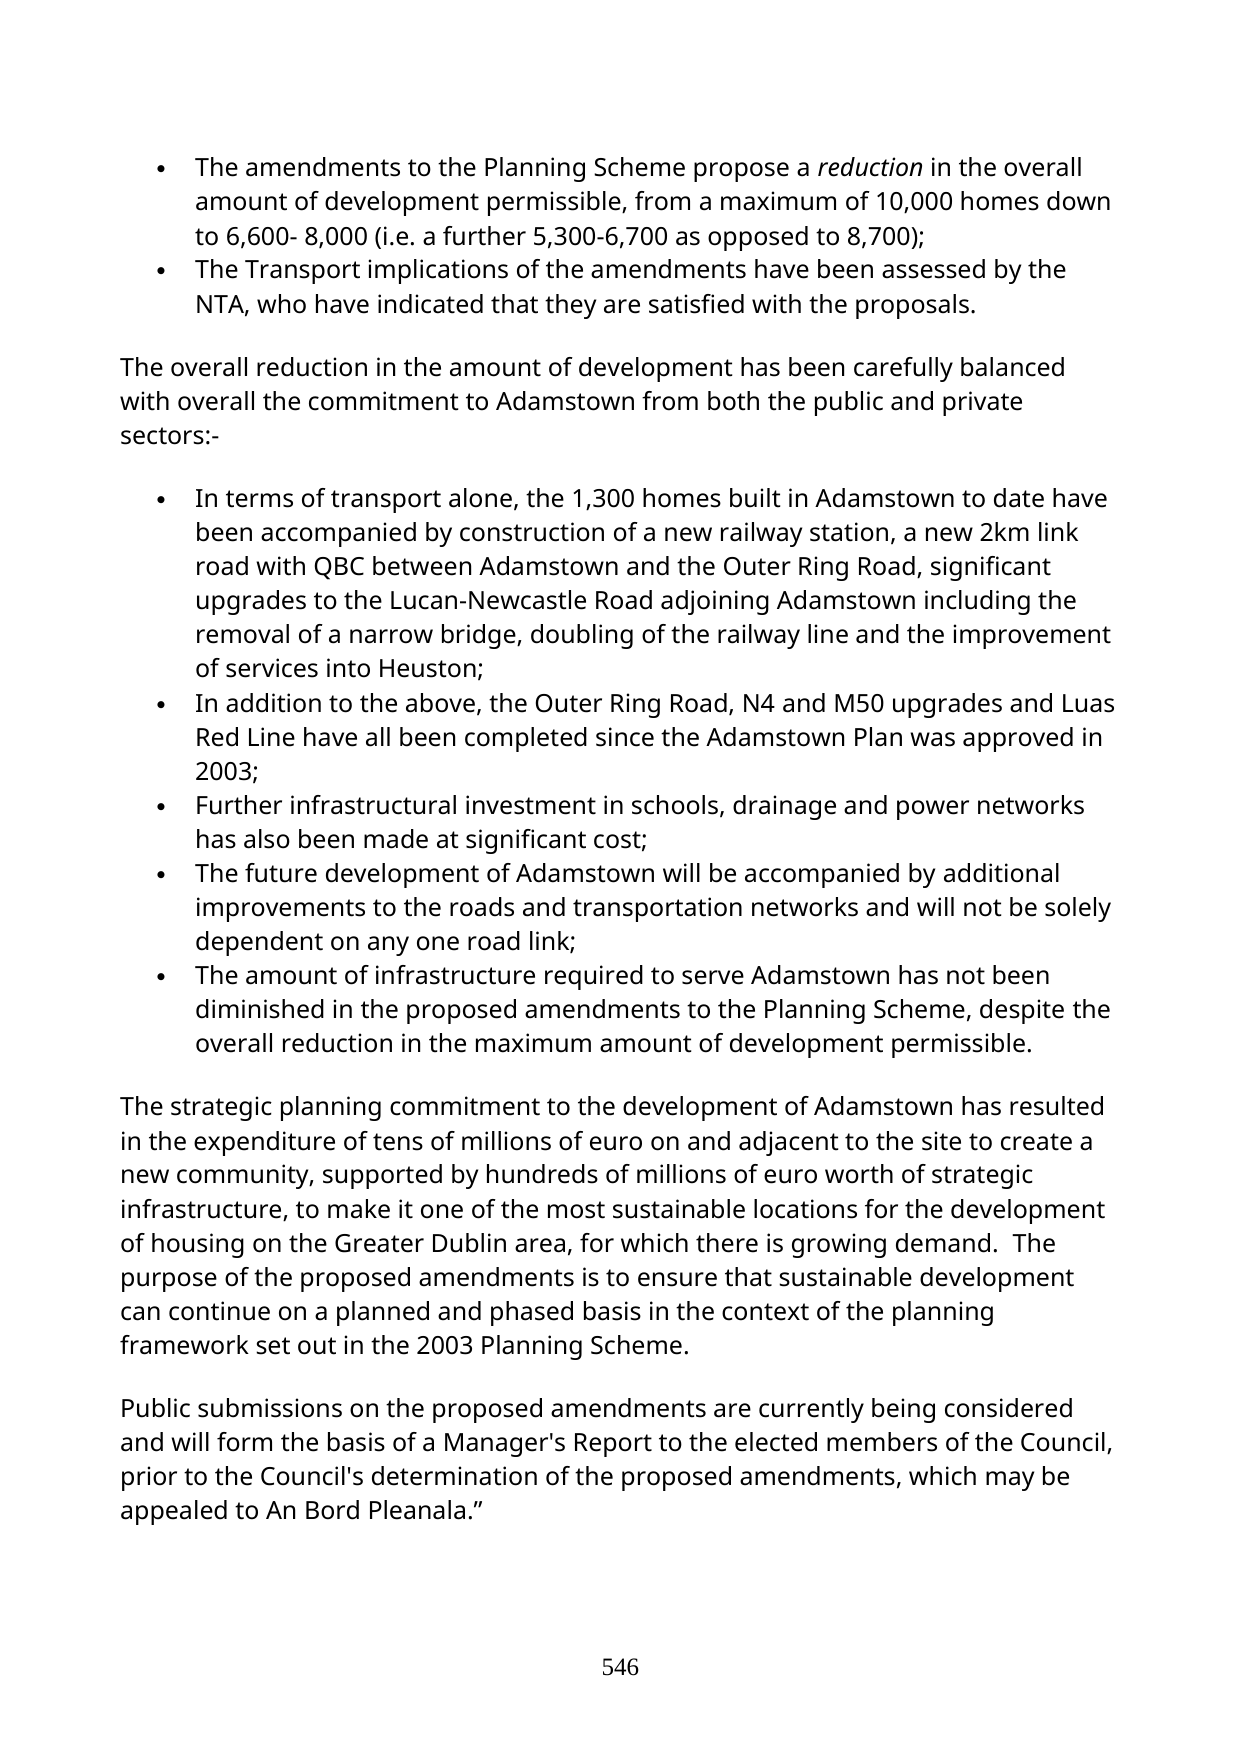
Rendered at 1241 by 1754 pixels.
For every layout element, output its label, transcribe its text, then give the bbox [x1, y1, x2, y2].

text The overall reduction in the amount of development has been carefully balanced with overall the commitment to Adamstown from both the public and private sectors:- [120, 349, 1120, 452]
list The Transport implications of the amendments have been assessed by the NTA, who have indicated that they are satisfied with the proposals. [157, 252, 1120, 320]
text Public submissions on the proposed amendments are currently being considered and will form the basis of a Manager's Report to the elected members of the Council, prior to the Council's determination of the proposed amendments, which may be appealed to An Bord Pleanala.” [120, 1391, 1120, 1527]
list Further infrastructural investment in schools, drainage and power networks has also been made at significant cost; [157, 787, 1120, 856]
list The future development of Adamstown will be accompanied by additional improvements to the roads and transportation networks and will not be solely dependent on any one road link; [157, 856, 1120, 958]
list The amount of infrastructure required to serve Adamstown has not been diminished in the proposed amendments to the Planning Scheme, despite the overall reduction in the maximum amount of development permissible. [157, 958, 1120, 1060]
list The amendments to the Planning Scheme propose a reduction in the overall amount of development permissible, from a maximum of 10,000 homes down to 6,600- 8,000 (i.e. a further 5,300-6,700 as opposed to 8,700); [157, 150, 1120, 252]
list In addition to the above, the Outer Ring Road, N4 and M50 upgrades and Luas Red Line have all been completed since the Adamstown Plan was approved in 2003; [157, 685, 1120, 787]
list In terms of transport alone, the 1,300 homes built in Adamstown to date have been accompanied by construction of a new railway station, a new 2km link road with QBC between Adamstown and the Outer Ring Road, significant upgrades to the Lucan-Newcastle Road adjoining Adamstown including the removal of a narrow bridge, doubling of the railway line and the improvement of services into Heuston; [157, 481, 1120, 685]
text The strategic planning commitment to the development of Adamstown has resulted in the expenditure of tens of millions of euro on and adjacent to the site to create a new community, supported by hundreds of millions of euro worth of strategic infrastructure, to make it one of the most sustainable locations for the development of housing on the Greater Dublin area, for which there is growing demand. The purpose of the proposed amendments is to ensure that sustainable development can continue on a planned and phased basis in the context of the planning framework set out in the 2003 Planning Scheme. [120, 1089, 1120, 1362]
